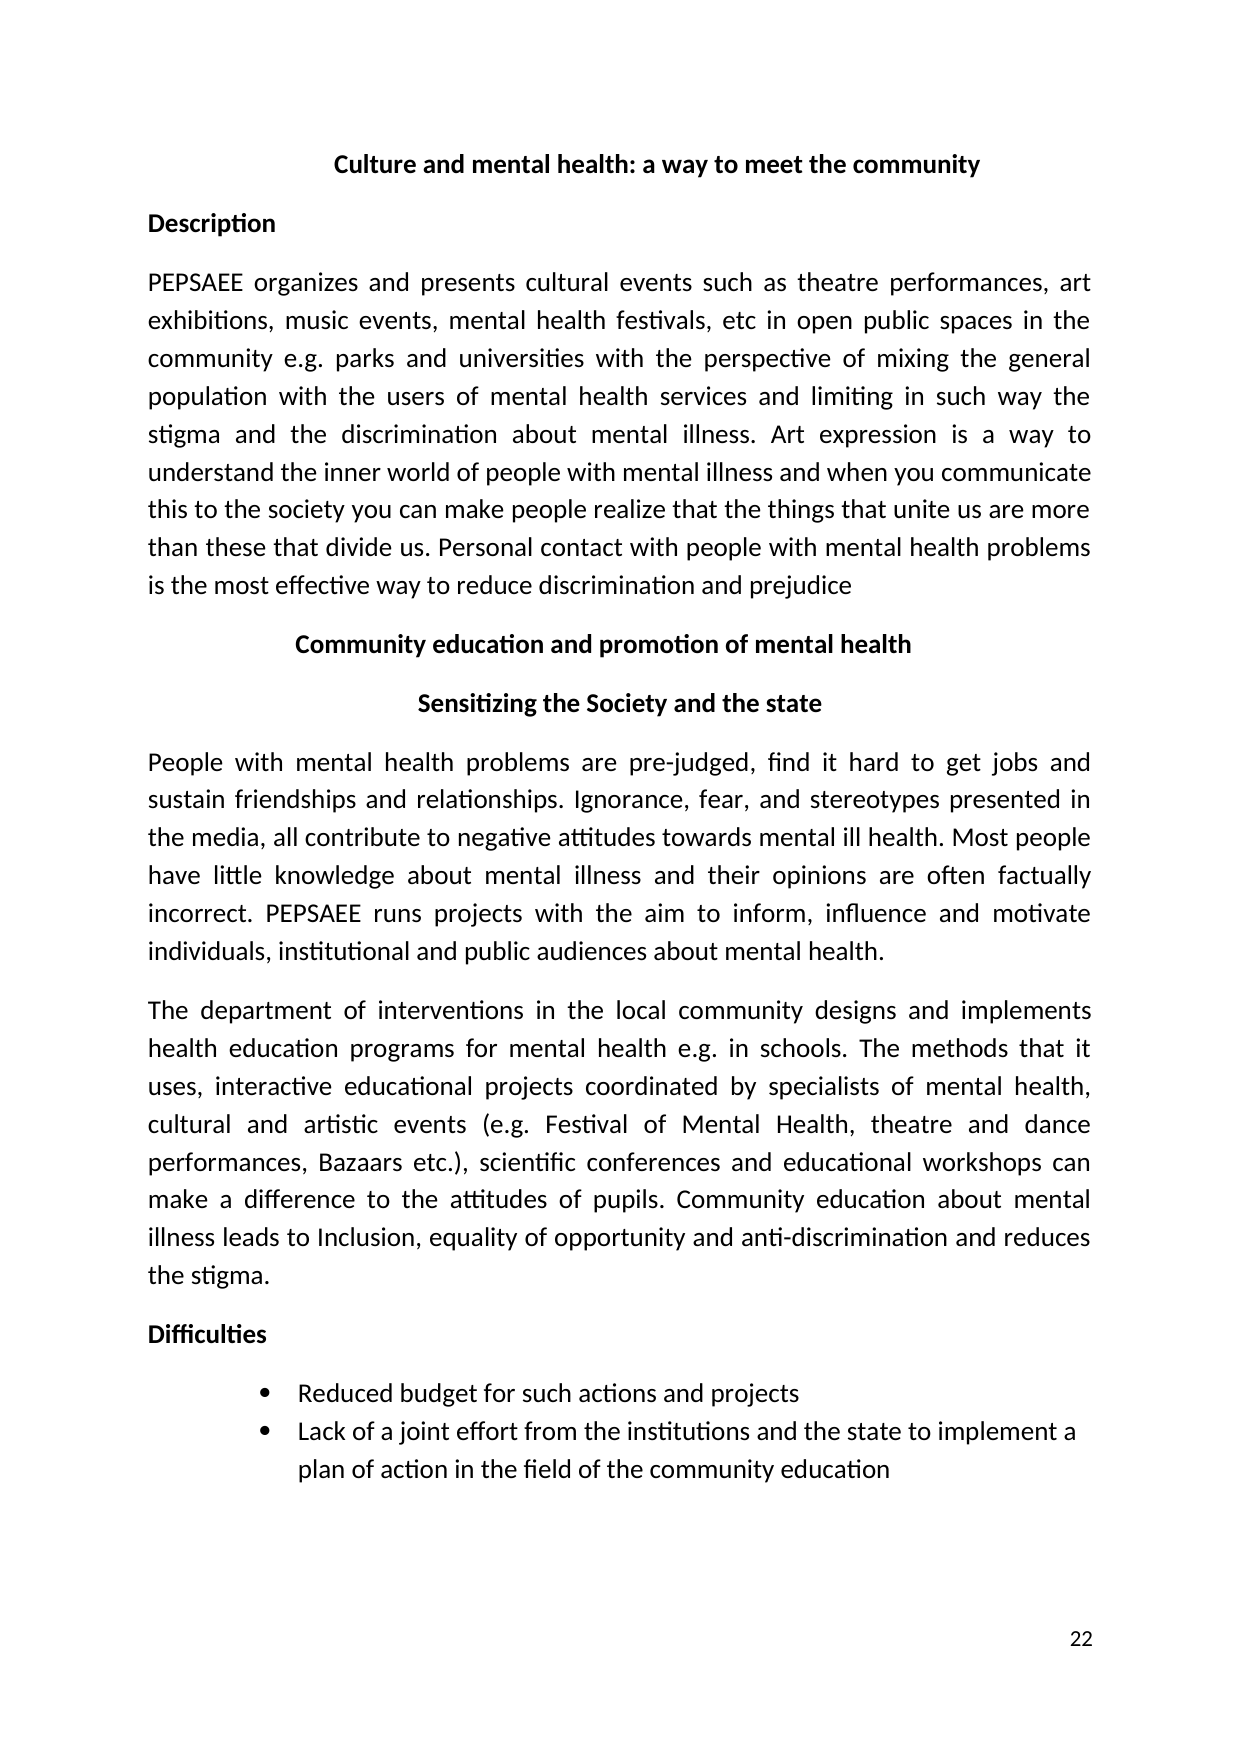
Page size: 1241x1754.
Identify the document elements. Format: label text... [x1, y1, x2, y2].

text Community education and promotion of mental health [295, 627, 1093, 660]
list Culture and mental health: a way to meet the community [223, 148, 1093, 181]
text Sensitizing the Society and the state [148, 686, 1093, 719]
list Reduced budget for such actions and projects [260, 1376, 1093, 1409]
list Lack of a joint effort from the institutions and the state to implement a plan of action in the field of the community education [260, 1414, 1093, 1485]
text Difficulties [148, 1317, 1093, 1350]
text People with mental health problems are pre-judged, find it hard to get jobs and sustain friendships and relationships. Ignorance, fear, and stereotypes presented in the media, all contribute to negative attitudes towards mental ill health. Most people have little knowledge about mental illness and their opinions are often factually incorrect. PEPSAEE runs projects with the aim to inform, influence and motivate individuals, institutional and public audiences about mental health. [148, 745, 1093, 967]
text Description [148, 206, 1093, 239]
text PEPSAEE organizes and presents cultural events such as theatre performances, art exhibitions, music events, mental health festivals, etc in open public spaces in the community e.g. parks and universities with the perspective of mixing the general population with the users of mental health services and limiting in such way the stigma and the discrimination about mental illness. Art expression is a way to understand the inner world of people with mental illness and when you communicate this to the society you can make people realize that the things that unite us are more than these that divide us. Personal contact with people with mental health problems is the most effective way to reduce discrimination and prejudice [148, 265, 1093, 601]
text The department of interventions in the local community designs and implements health education programs for mental health e.g. in schools. The methods that it uses, interactive educational projects coordinated by specialists of mental health, cultural and artistic events (e.g. Festival of Mental Health, theatre and dance performances, Bazaars etc.), scientific conferences and educational workshops can make a difference to the attitudes of pupils. Community education about mental illness leads to Inclusion, equality of opportunity and anti-discrimination and reduces the stigma. [148, 993, 1093, 1291]
